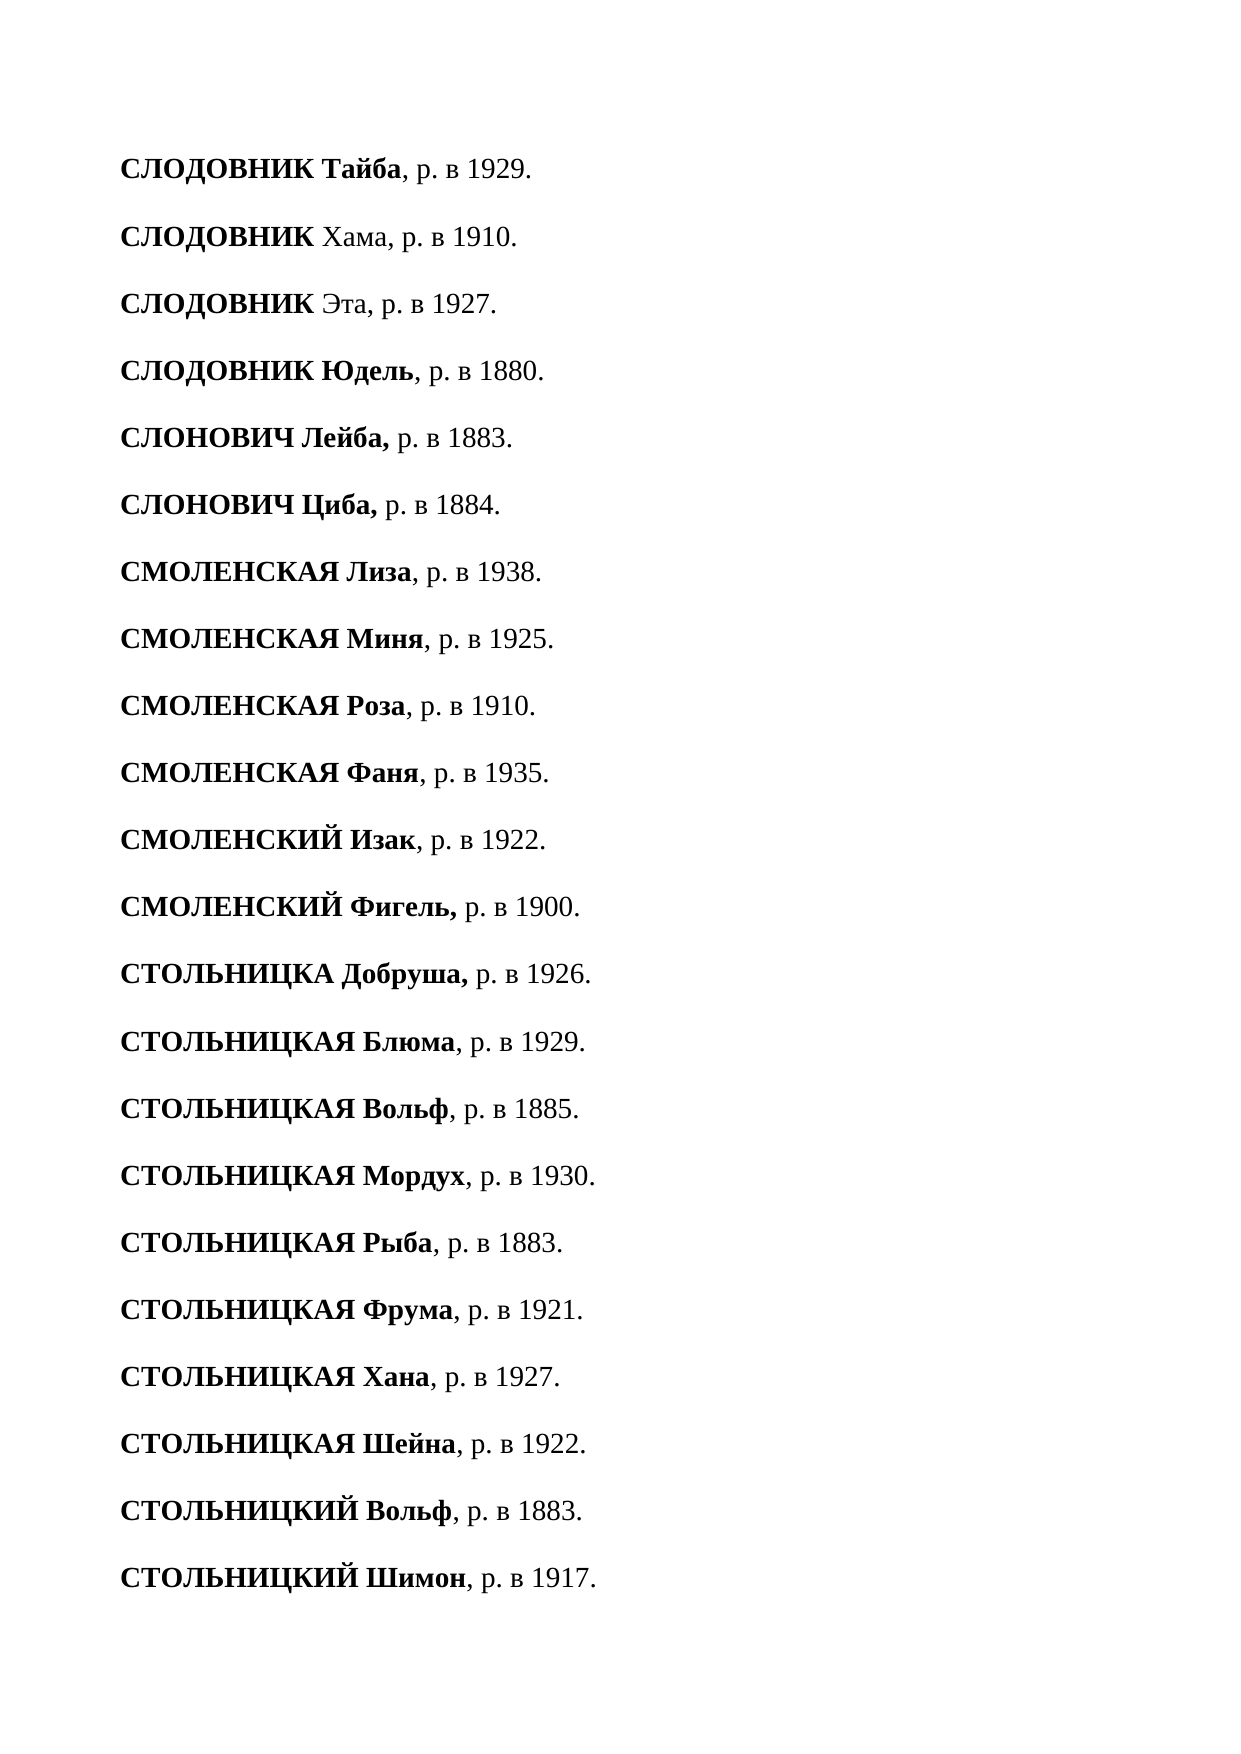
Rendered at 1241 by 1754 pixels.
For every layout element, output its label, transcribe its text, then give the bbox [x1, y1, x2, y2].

text СТОЛЬНИЦКИЙ Вольф, р. в 1883. [120, 1493, 1120, 1527]
text СТОЛЬНИЦКАЯ Хана, р. в 1927. [120, 1359, 1120, 1393]
text СЛОДОВНИК Эта, р. в 1927. [120, 286, 1120, 319]
text СЛОДОВНИК Юдель, р. в 1880. [120, 353, 1120, 386]
text СМОЛЕНСКАЯ Роза, р. в 1910. [120, 688, 1120, 722]
text СТОЛЬНИЦКАЯ Блюма, р. в 1929. [120, 1024, 1120, 1057]
text СЛОНОВИЧ Циба, р. в 1884. [120, 487, 1120, 521]
text СЛОНОВИЧ Лейба, р. в 1883. [120, 420, 1120, 453]
text СТОЛЬНИЦКАЯ Шейна, р. в 1922. [120, 1426, 1120, 1460]
text СМОЛЕНСКАЯ Лиза, р. в 1938. [120, 554, 1120, 588]
text СТОЛЬНИЦКАЯ Мордух, р. в 1930. [120, 1158, 1120, 1191]
text СМОЛЕНСКИЙ Изак, р. в 1922. [120, 822, 1120, 856]
text СТОЛЬНИЦКАЯ Рыба, р. в 1883. [120, 1225, 1120, 1258]
text СЛОДОВНИК Тайба, р. в 1929. [120, 152, 1120, 185]
text СЛОДОВНИК Хама, р. в 1910. [120, 219, 1120, 252]
text СТОЛЬНИЦКИЙ Шимон, р. в 1917. [120, 1560, 1120, 1594]
text СТОЛЬНИЦКАЯ Вольф, р. в 1885. [120, 1091, 1120, 1124]
text СТОЛЬНИЦКАЯ Фрума, р. в 1921. [120, 1292, 1120, 1326]
text СМОЛЕНСКИЙ Фигель, р. в 1900. [120, 889, 1120, 923]
text СТОЛЬНИЦКА Добруша, р. в 1926. [120, 957, 1120, 990]
text СМОЛЕНСКАЯ Миня, р. в 1925. [120, 621, 1120, 655]
text СМОЛЕНСКАЯ Фаня, р. в 1935. [120, 755, 1120, 789]
